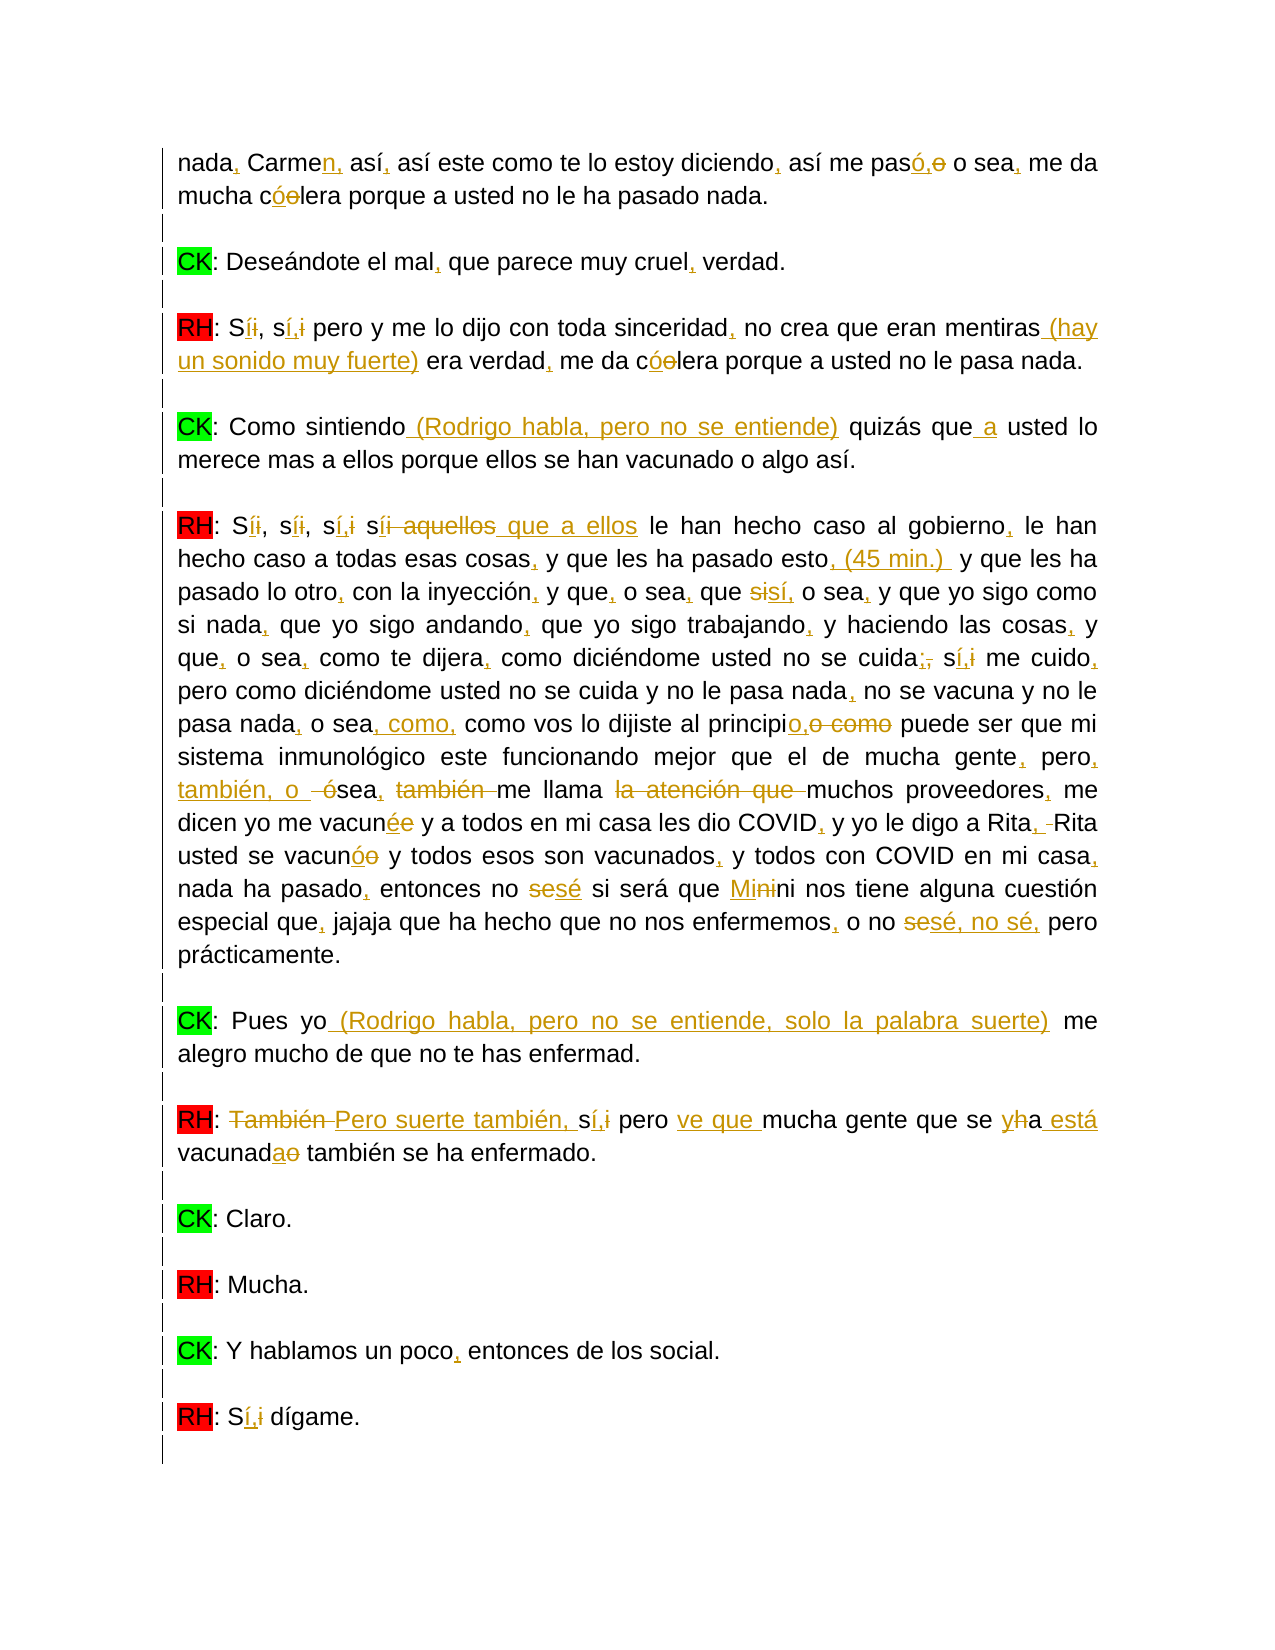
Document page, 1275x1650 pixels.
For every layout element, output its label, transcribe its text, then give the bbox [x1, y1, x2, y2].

text CK: Claro. [212, 1204, 1098, 1233]
text CK: Y hablamos un poco entonces de los social. [212, 1336, 1098, 1365]
text RH: S dígame. [177, 1402, 1098, 1431]
text CK: Pues yo me alegro mucho de que no te has enfermad. [177, 1006, 1098, 1068]
text CK: Deseándote el mal que parece muy cruel verdad. [212, 247, 1098, 275]
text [177, 148, 1098, 209]
text RH: s pero mucha gente que se a vacunad también se ha enfermado. [177, 1105, 1098, 1167]
text CK: Como sintiendo quizás que usted lo merece mas a ellos porque ellos se han vacunado o algo así. [177, 412, 1098, 473]
text RH: S, s pero y me lo dijo con toda sinceridad no crea que eran mentiras era verdad me da clera porque a usted no le pasa nada. [177, 313, 1098, 374]
text RH: Mucha. [213, 1270, 1098, 1299]
text RH: S, s, s s le han hecho caso al gobierno le han hecho caso a todas esas cosas y que les ha pasado esto y que les ha pasado lo otro con la inyección y que o sea que o sea y que yo sigo como si nada que yo sigo andando que yo sigo trabajando y haciendo las cosas y que o sea como te dijera como diciéndome usted no se cuida s me cuido pero como diciéndome usted no se cuida y no le pasa nada no se vacuna y no le pasa nada o sea como vos lo dijiste al principi puede ser que mi sistema inmunológico este funcionando mejor que el de mucha gente perosea me llama muchos proveedores me dicen yo me vacun y a todos en mi casa les dio COVID y yo le digo a RitaRita usted se vacun y todos esos son vacunados y todos con COVID en mi casa nada ha pasado entonces no si será que ni nos tiene alguna cuestión especial que jajaja que ha hecho que no nos enfermemos o no pero prácticamente. [177, 511, 1098, 969]
